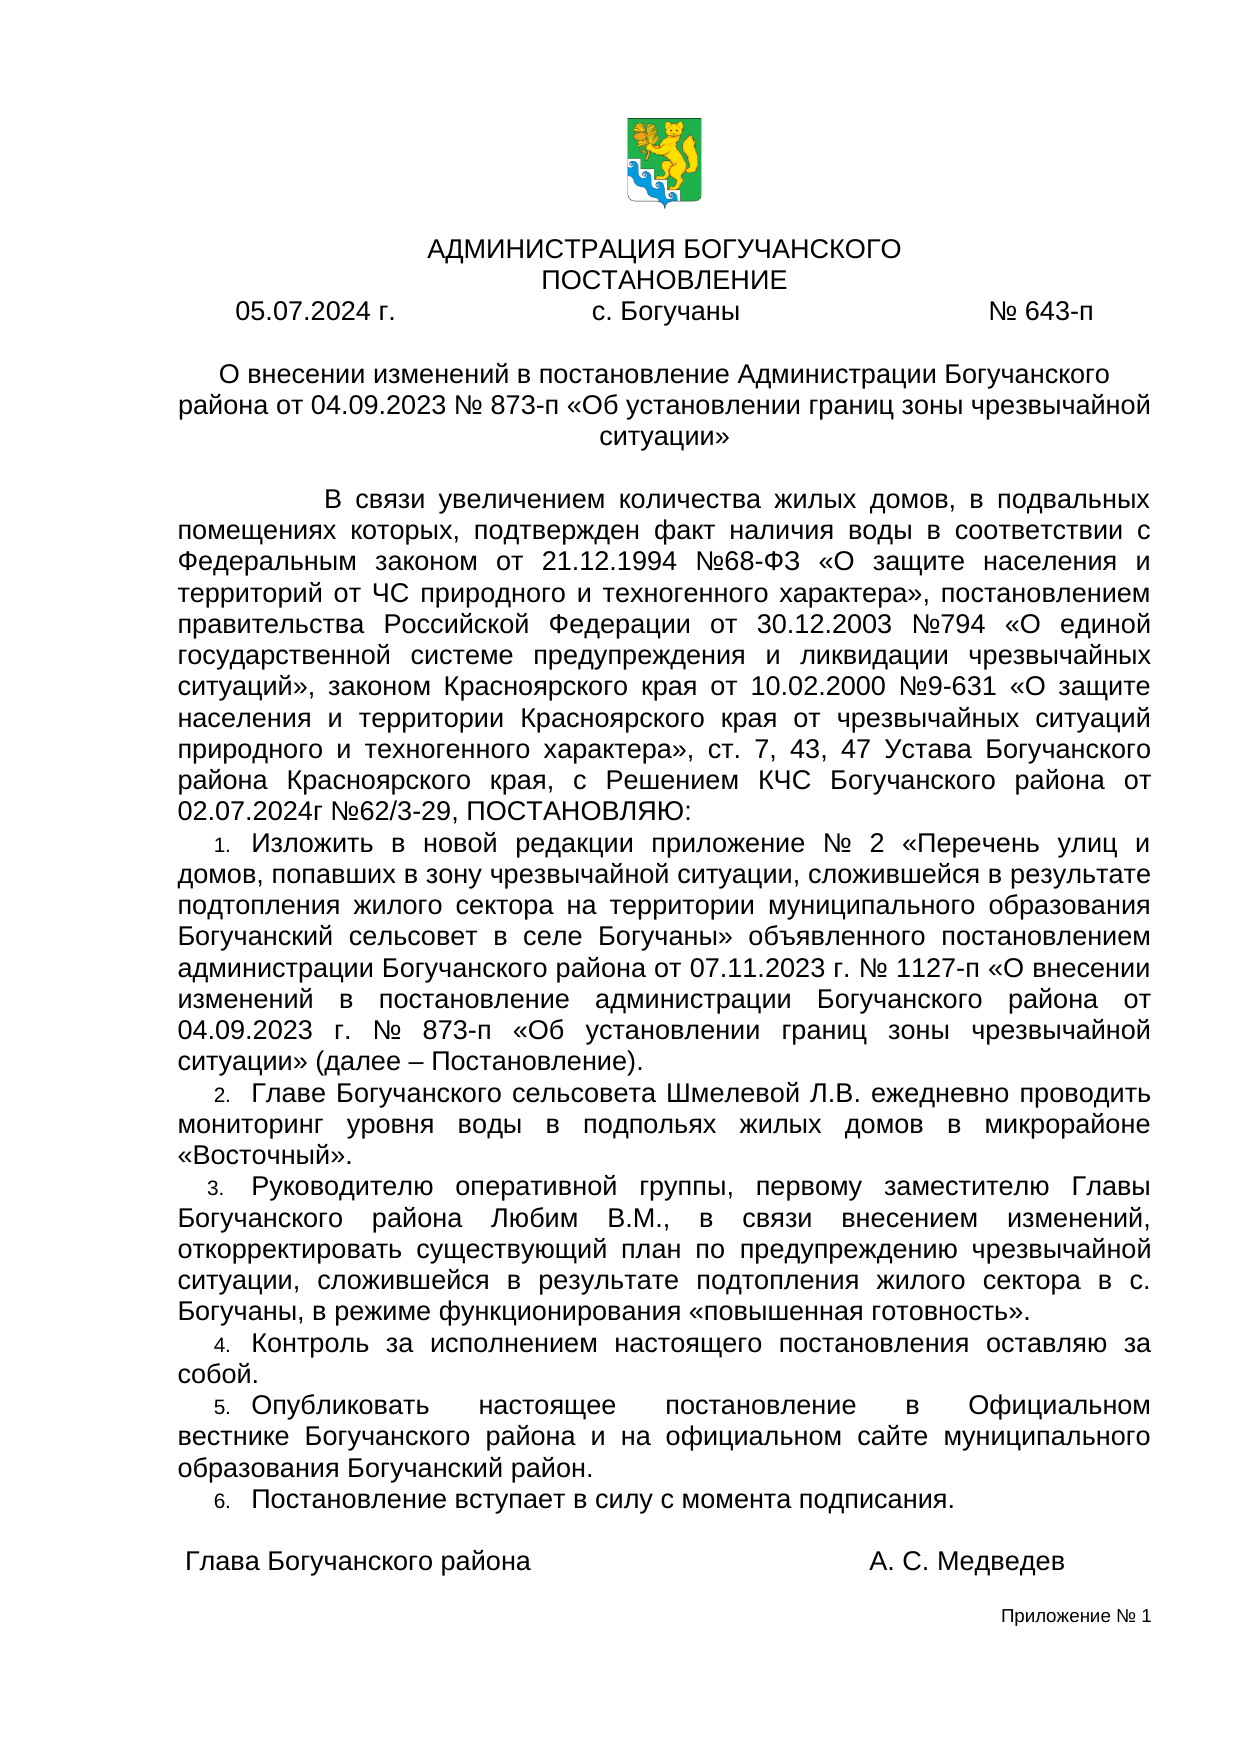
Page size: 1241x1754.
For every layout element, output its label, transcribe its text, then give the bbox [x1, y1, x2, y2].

text Приложение № 1 [177, 1604, 1152, 1626]
list Постановление вступает в силу с момента подписания. [213, 1483, 1152, 1514]
text ПОСТАНОВЛЕНИЕ [177, 264, 1152, 295]
text О внесении изменений в постановление Администрации Богучанского района от 04.09.2023 № 873-п «Об установлении границ зоны чрезвычайной ситуации» [177, 358, 1152, 452]
text АДМИНИСТРАЦИЯ БОГУЧАНСКОГО [177, 233, 1152, 264]
list Опубликовать настоящее постановление в Официальном вестнике Богучанского района и на официальном сайте муниципального образования Богучанский район. [177, 1389, 1152, 1483]
picture [627, 118, 702, 209]
list Контроль за исполнением настоящего постановления оставляю за собой. [177, 1327, 1152, 1389]
text Глава Богучанского района А. С. Медведев [177, 1545, 1152, 1577]
list Главе Богучанского сельсовета Шмелевой Л.В. ежедневно проводить мониторинг уровня воды в подпольях жилых домов в микрорайоне «Восточный». [177, 1077, 1152, 1170]
text В связи увеличением количества жилых домов, в подвальных помещениях которых, подтвержден факт наличия воды в соответствии с Федеральным законом от 21.12.1994 №68-ФЗ «О защите населения и территорий от ЧС природного и техногенного характера», постановлением правительства Российской Федерации от 30.12.2003 №794 «О единой государственной системе предупреждения и ликвидации чрезвычайных ситуаций», законом Красноярского края от 10.02.2000 №9-631 «О защите населения и территории Красноярского края от чрезвычайных ситуаций природного и техногенного характера», ст. 7, 43, 47 Устава Богучанского района Красноярского края, с Решением КЧС Богучанского района от 02.07.2024г №62/3-29, ПОСТАНОВЛЯЮ: [177, 483, 1152, 827]
list Руководителю оперативной группы, первому заместителю Главы Богучанского района Любим В.М., в связи внесением изменений, откорректировать существующий план по предупреждению чрезвычайной ситуации, сложившейся в результате подтопления жилого сектора в с. Богучаны, в режиме функционирования «повышенная готовность». [177, 1170, 1152, 1327]
list Изложить в новой редакции приложение № 2 «Перечень улиц и домов, попавших в зону чрезвычайной ситуации, сложившейся в результате подтопления жилого сектора на территории муниципального образования Богучанский сельсовет в селе Богучаны» объявленного постановлением администрации Богучанского района от 07.11.2023 г. № 1127-п «О внесении изменений в постановление администрации Богучанского района от 04.09.2023 г. № 873-п «Об установлении границ зоны чрезвычайной ситуации» (далее – Постановление). [177, 827, 1152, 1077]
text 05.07.2024 г. с. Богучаны № 643-п [177, 295, 1152, 327]
